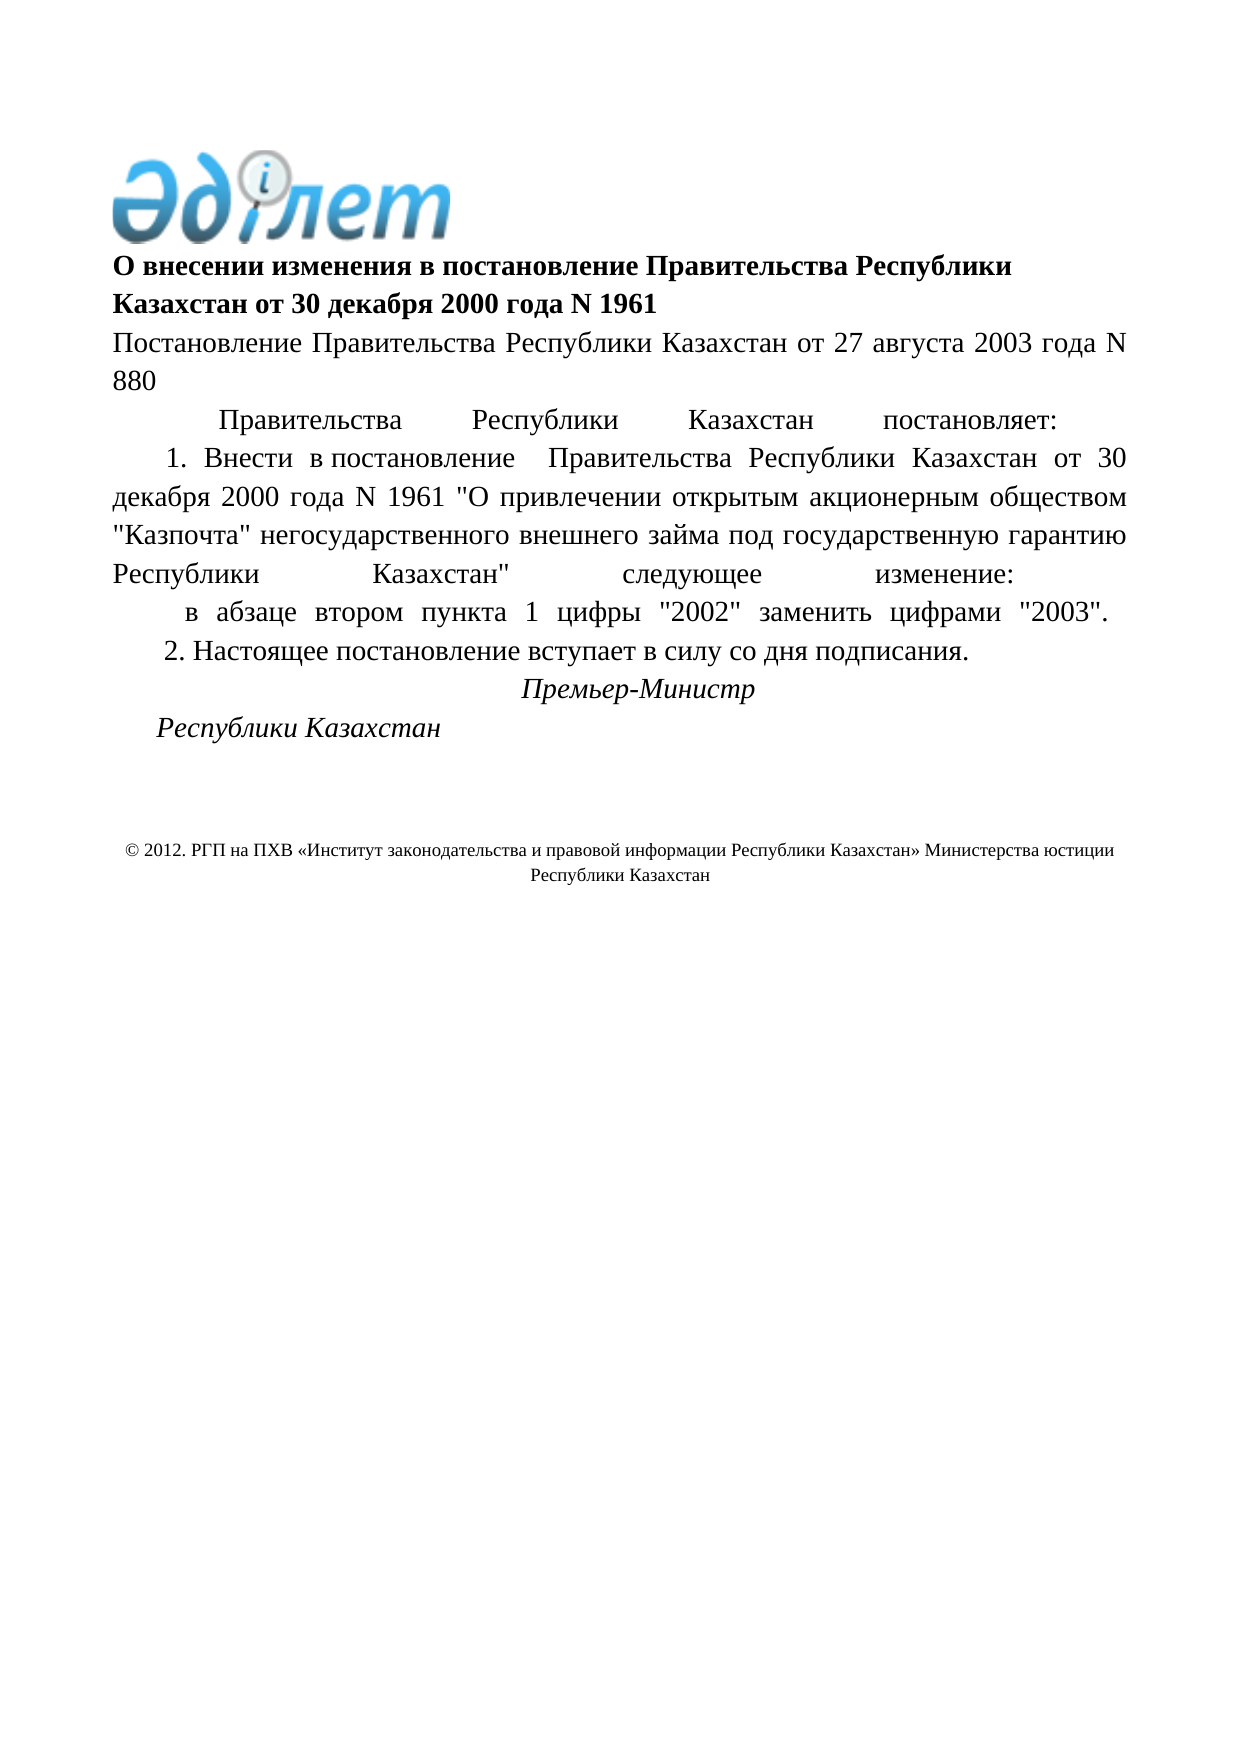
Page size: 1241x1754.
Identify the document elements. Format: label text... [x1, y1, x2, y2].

text Постановление Правительства Республики Казахстан от 27 августа 2003 года N 880 [112, 325, 1128, 397]
text Правительства Республики Казахстан постановляет: 1. Внести в постановление Правительства Республики Казахстан от 30 декабря 2000 года N 1961 "О привлечении открытым акционерным обществом "Казпочта" негосударственного внешнего займа под государственную гарантию Республики Казахстан" следующее изменение: в абзаце втором пункта 1 цифры "2002" заменить цифрами "2003". 2. Настоящее постановление вступает в силу со дня подписания. [112, 402, 1128, 667]
text © 2012. РГП на ПХВ «Институт законодательства и правовой информации Республики Казахстан» Министерства юстиции Республики Казахстан [112, 839, 1128, 886]
text О внесении изменения в постановление Правительства Республики Казахстан от 30 декабря 2000 года N 1961 [112, 248, 1128, 320]
picture [112, 150, 451, 244]
text Премьер-Министр Республики Казахстан [112, 672, 1128, 744]
